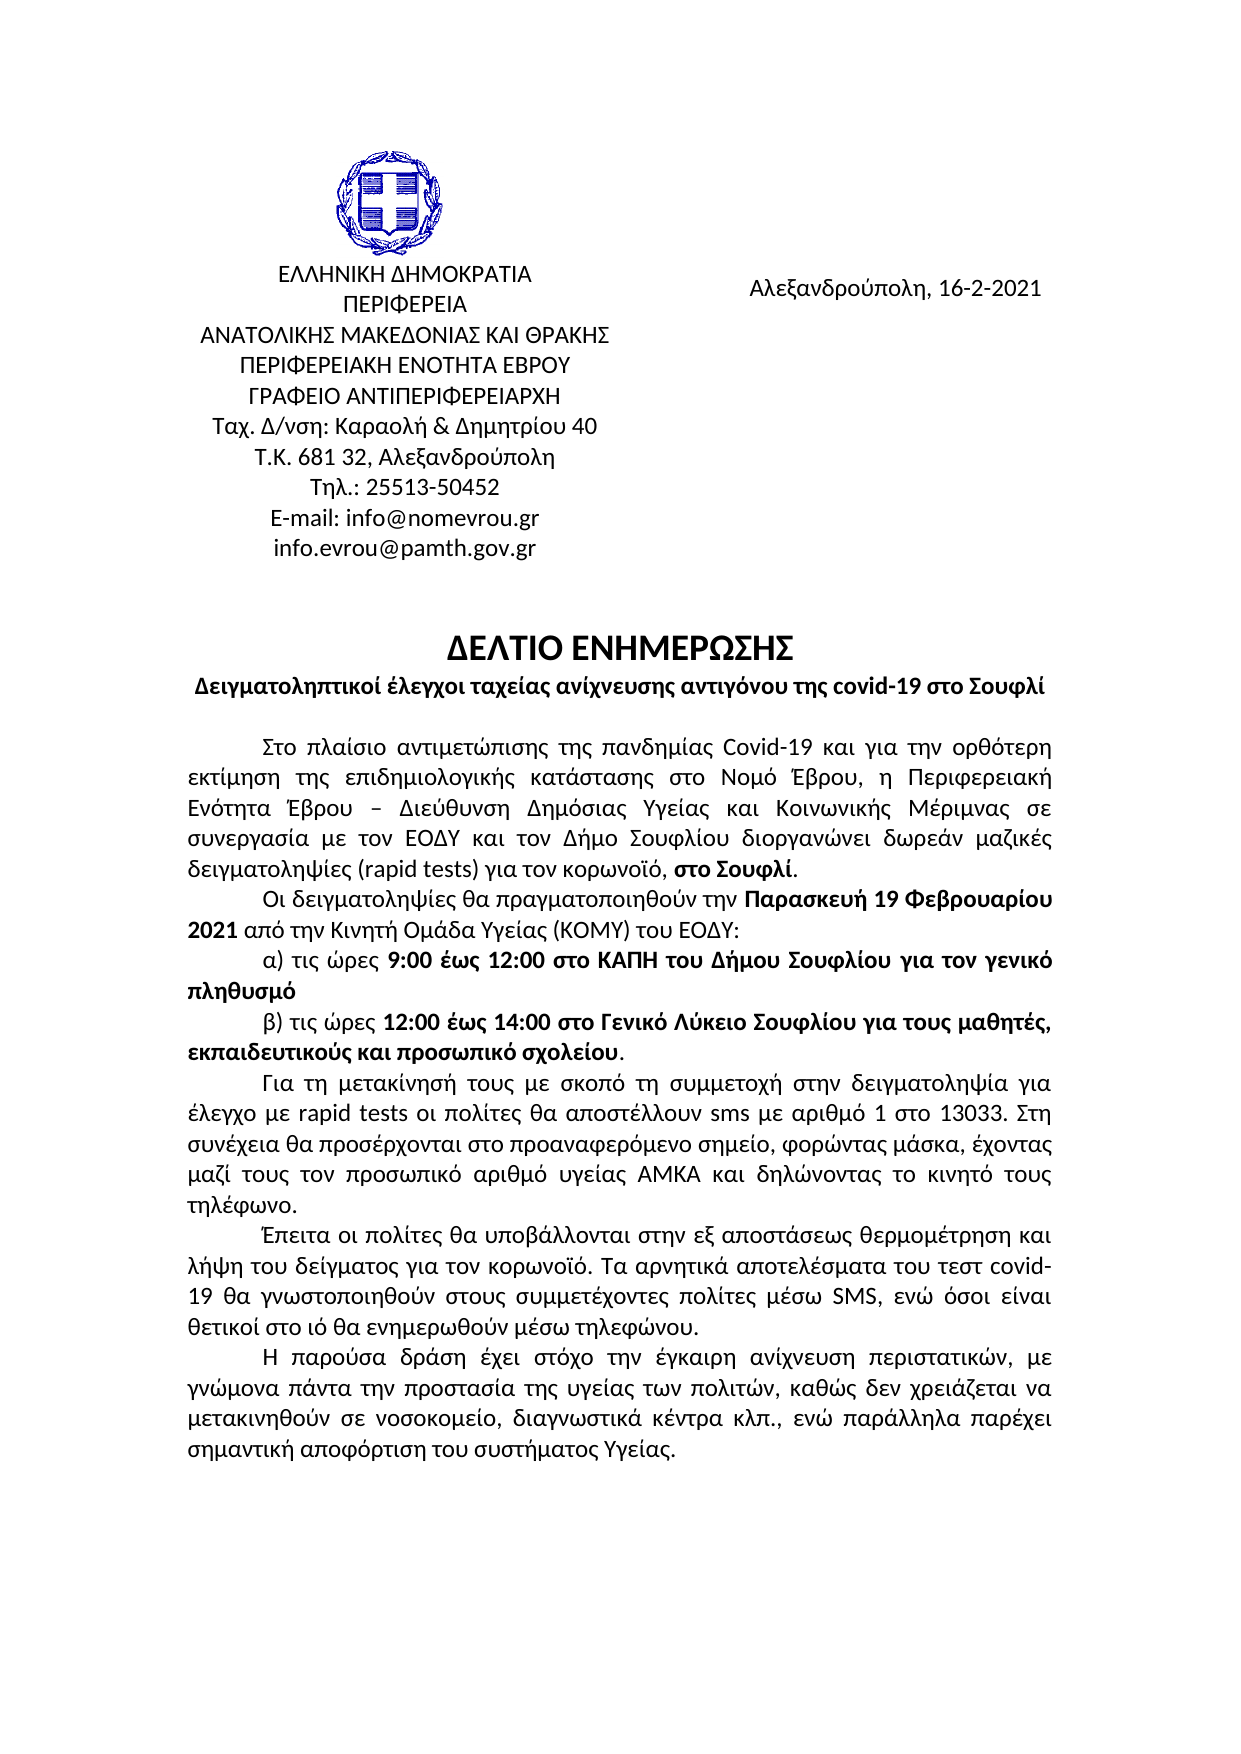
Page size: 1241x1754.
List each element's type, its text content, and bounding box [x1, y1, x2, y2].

text β) τις ώρες 12:00 έως 14:00 στο Γενικό Λύκειο Σουφλίου για τους μαθητές, εκπαιδευτικούς και προσωπικό σχολείου. [187, 1006, 1053, 1067]
text Δειγματοληπτικοί έλεγχοι ταχείας ανίχνευσης αντιγόνου της covid-19 στο Σουφλί [187, 670, 1053, 700]
text Στο πλαίσιο αντιμετώπισης της πανδημίας Covid-19 και για την ορθότερη εκτίμηση της επιδημιολογικής κατάστασης στο Νομό Έβρου, η Περιφερειακή Ενότητα Έβρου – Διεύθυνση Δημόσιας Υγείας και Κοινωνικής Μέριμνας σε συνεργασία με τον ΕΟΔΥ και τον Δήμο Σουφλίου διοργανώνει δωρεάν μαζικές δειγματοληψίες (rapid tests) για τον κορωνοϊό, στο Σουφλί. [187, 731, 1053, 883]
text Για τη μετακίνησή τους με σκοπό τη συμμετοχή στην δειγματοληψία για έλεγχο με rapid tests οι πολίτες θα αποστέλλουν sms με αριθμό 1 στο 13033. Στη συνέχεια θα προσέρχονται στο προαναφερόμενο σημείο, φορώντας μάσκα, έχοντας μαζί τους τον προσωπικό αριθμό υγείας ΑΜΚΑ και δηλώνοντας το κινητό τους τηλέφωνο. [187, 1067, 1053, 1219]
picture [335, 150, 444, 258]
text ΔΕΛΤΙΟ ΕΝΗΜΕΡΩΣΗΣ [187, 624, 1053, 670]
text Οι δειγματοληψίες θα πραγματοποιηθούν την Παρασκευή 19 Φεβρουαρίου 2021 από την Κινητή Ομάδα Υγείας (ΚΟΜΥ) του ΕΟΔΥ: [187, 883, 1053, 944]
text Η παρούσα δράση έχει στόχο την έγκαιρη ανίχνευση περιστατικών, με γνώμονα πάντα την προστασία της υγείας των πολιτών, καθώς δεν χρειάζεται να μετακινηθούν σε νοσοκομείο, διαγνωστικά κέντρα κλπ., ενώ παράλληλα παρέχει σημαντική αποφόρτιση του συστήματος Υγείας. [187, 1341, 1053, 1463]
table_header ΕΛΛΗΝΙΚΗ ΔΗΜΟΚΡΑΤΙΑ ΠΕΡΙΦΕΡΕΙΑ ΑΝΑΤΟΛΙΚΗΣ ΜΑΚΕΔΟΝΙΑΣ ΚΑΙ ΘΡΑΚΗΣ ΠΕΡΙΦΕΡΕΙΑΚΗ ΕΝΟΤΗΤΑ ΕΒΡΟΥ ΓΡΑΦΕΙΟ ΑΝΤΙΠΕΡΙΦΕΡΕΙΑΡΧΗ Ταχ. Δ/νση: Καραολή & Δημητρίου 40 Τ.Κ. 681 32, Αλεξανδρούπολη Τηλ.: 25513-50452 E-mail: info@nomevrou.gr info.evrou@pamth.gov.gr [187, 150, 622, 563]
text Έπειτα οι πολίτες θα υποβάλλονται στην εξ αποστάσεως θερμομέτρηση και λήψη του δείγματος για τον κορωνοϊό. Τα αρνητικά αποτελέσματα του τεστ covid-19 θα γνωστοποιηθούν στους συμμετέχοντες πολίτες μέσω SMS, ενώ όσοι είναι θετικοί στο ιό θα ενημερωθούν μέσω τηλεφώνου. [187, 1219, 1053, 1341]
text α) τις ώρες 9:00 έως 12:00 στο ΚΑΠΗ του Δήμου Σουφλίου για τον γενικό πληθυσμό [187, 944, 1053, 1006]
table_header Αλεξανδρούπολη, 16-2-2021 [623, 150, 1053, 563]
